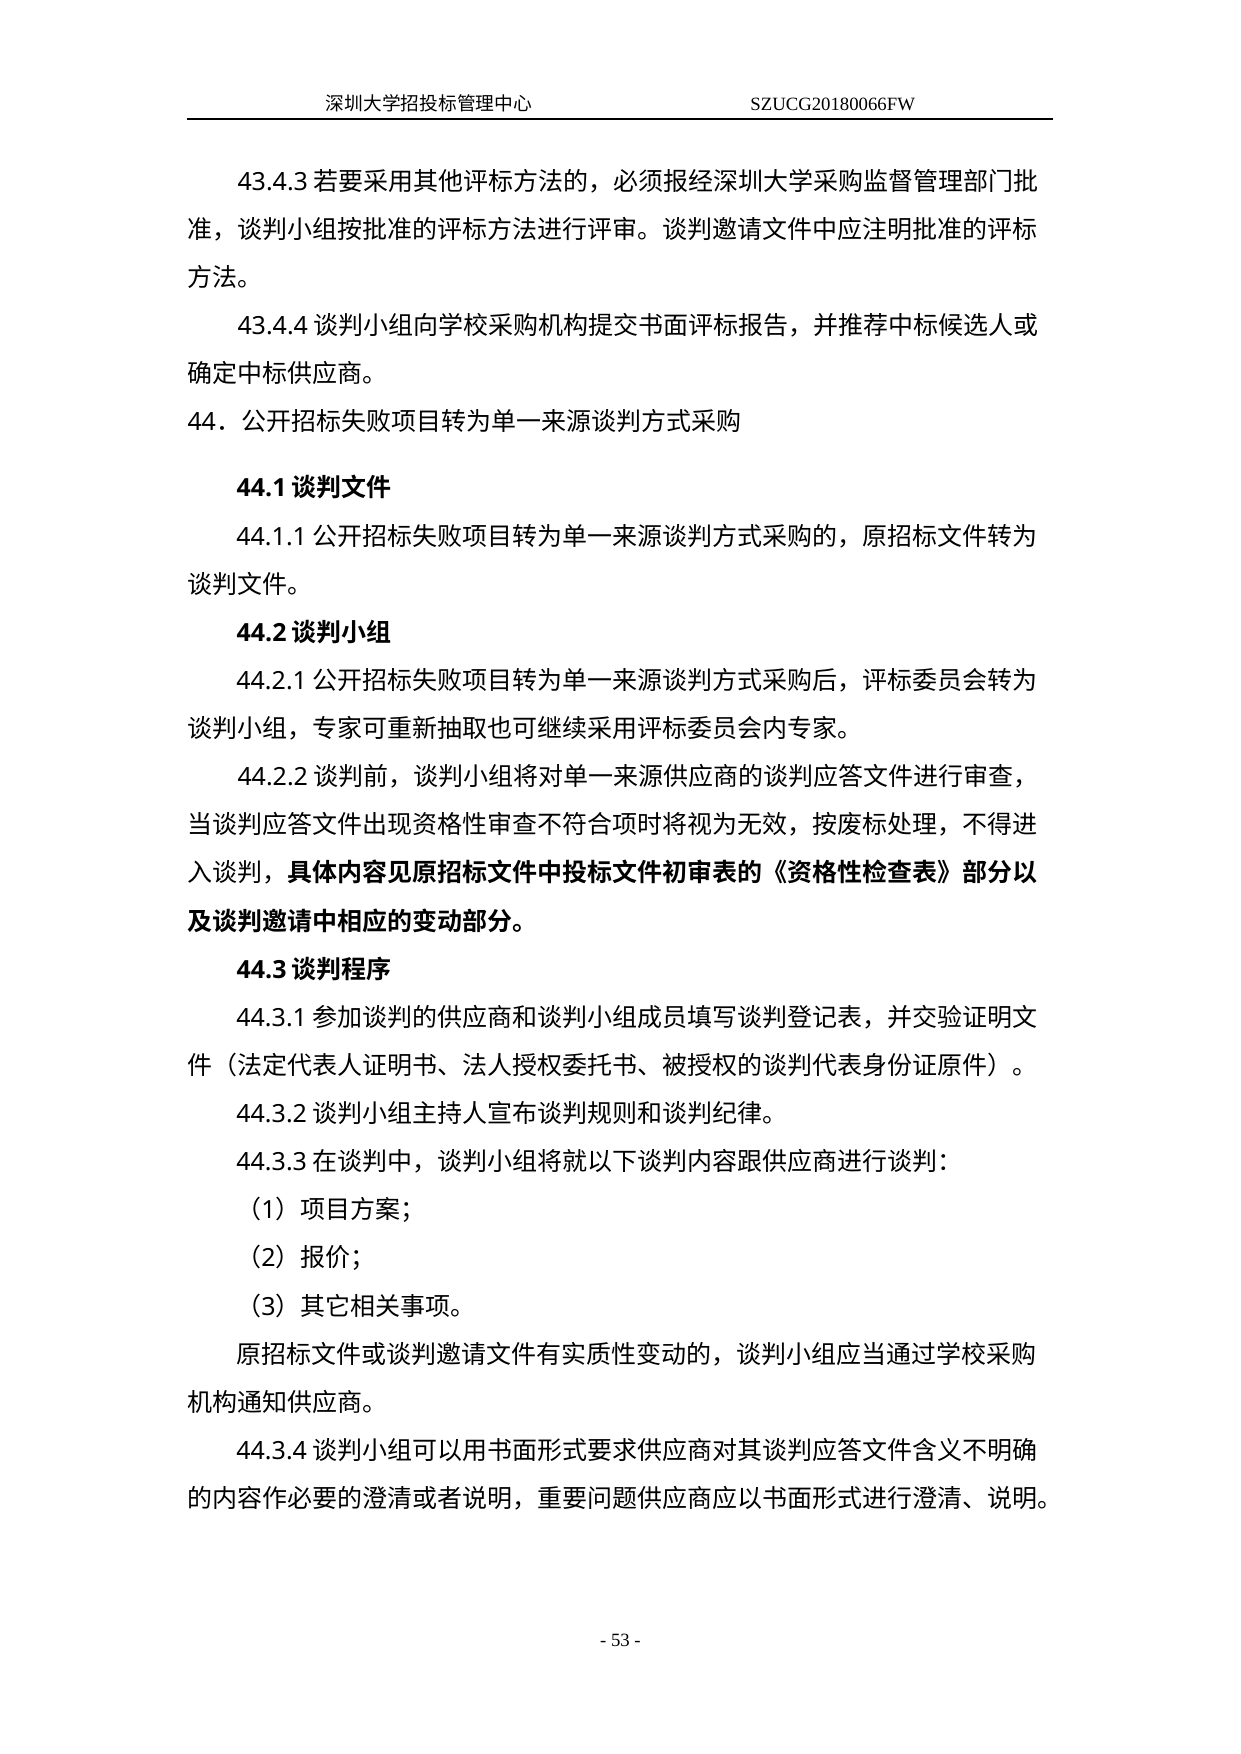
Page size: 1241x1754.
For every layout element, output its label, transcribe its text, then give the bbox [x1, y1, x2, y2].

text 44.3.3在谈判中，谈判小组将就以下谈判内容跟供应商进行谈判： [187, 1136, 1053, 1184]
text 原招标文件或谈判邀请文件有实质性变动的，谈判小组应当通过学校采购机构通知供应商。 [187, 1328, 1053, 1424]
text （1）项目方案； [187, 1184, 1053, 1232]
text 44.3.1参加谈判的供应商和谈判小组成员填写谈判登记表，并交验证明文件（法定代表人证明书、法人授权委托书、被授权的谈判代表身份证原件）。 [187, 991, 1053, 1088]
text 44.3.2谈判小组主持人宣布谈判规则和谈判纪律。 [187, 1088, 1053, 1136]
text 44.3谈判程序 [187, 943, 1053, 991]
text 44．公开招标失败项目转为单一来源谈判方式采购 [187, 396, 1053, 444]
text 44.1.1公开招标失败项目转为单一来源谈判方式采购的，原招标文件转为谈判文件。 [187, 510, 1053, 606]
text （3）其它相关事项。 [187, 1280, 1053, 1328]
text 44.1谈判文件 [187, 462, 1053, 510]
text 44.2.1公开招标失败项目转为单一来源谈判方式采购后，评标委员会转为谈判小组，专家可重新抽取也可继续采用评标委员会内专家。 [187, 654, 1053, 751]
text 44.3.4谈判小组可以用书面形式要求供应商对其谈判应答文件含义不明确的内容作必要的澄清或者说明，重要问题供应商应以书面形式进行澄清、说明。 [187, 1424, 1053, 1521]
text （2）报价； [187, 1232, 1053, 1280]
text 44.2.2谈判前，谈判小组将对单一来源供应商的谈判应答文件进行审查，当谈判应答文件出现资格性审查不符合项时将视为无效，按废标处理，不得进入谈判，具体内容见原招标文件中投标文件初审表的《资格性检查表》部分以及谈判邀请中相应的变动部分。 [187, 751, 1053, 943]
text 44.2谈判小组 [187, 606, 1053, 654]
text 43.4.3若要采用其他评标方法的，必须报经深圳大学采购监督管理部门批准，谈判小组按批准的评标方法进行评审。谈判邀请文件中应注明批准的评标方法。 [187, 155, 1053, 299]
text 43.4.4谈判小组向学校采购机构提交书面评标报告，并推荐中标候选人或确定中标供应商。 [187, 299, 1053, 396]
